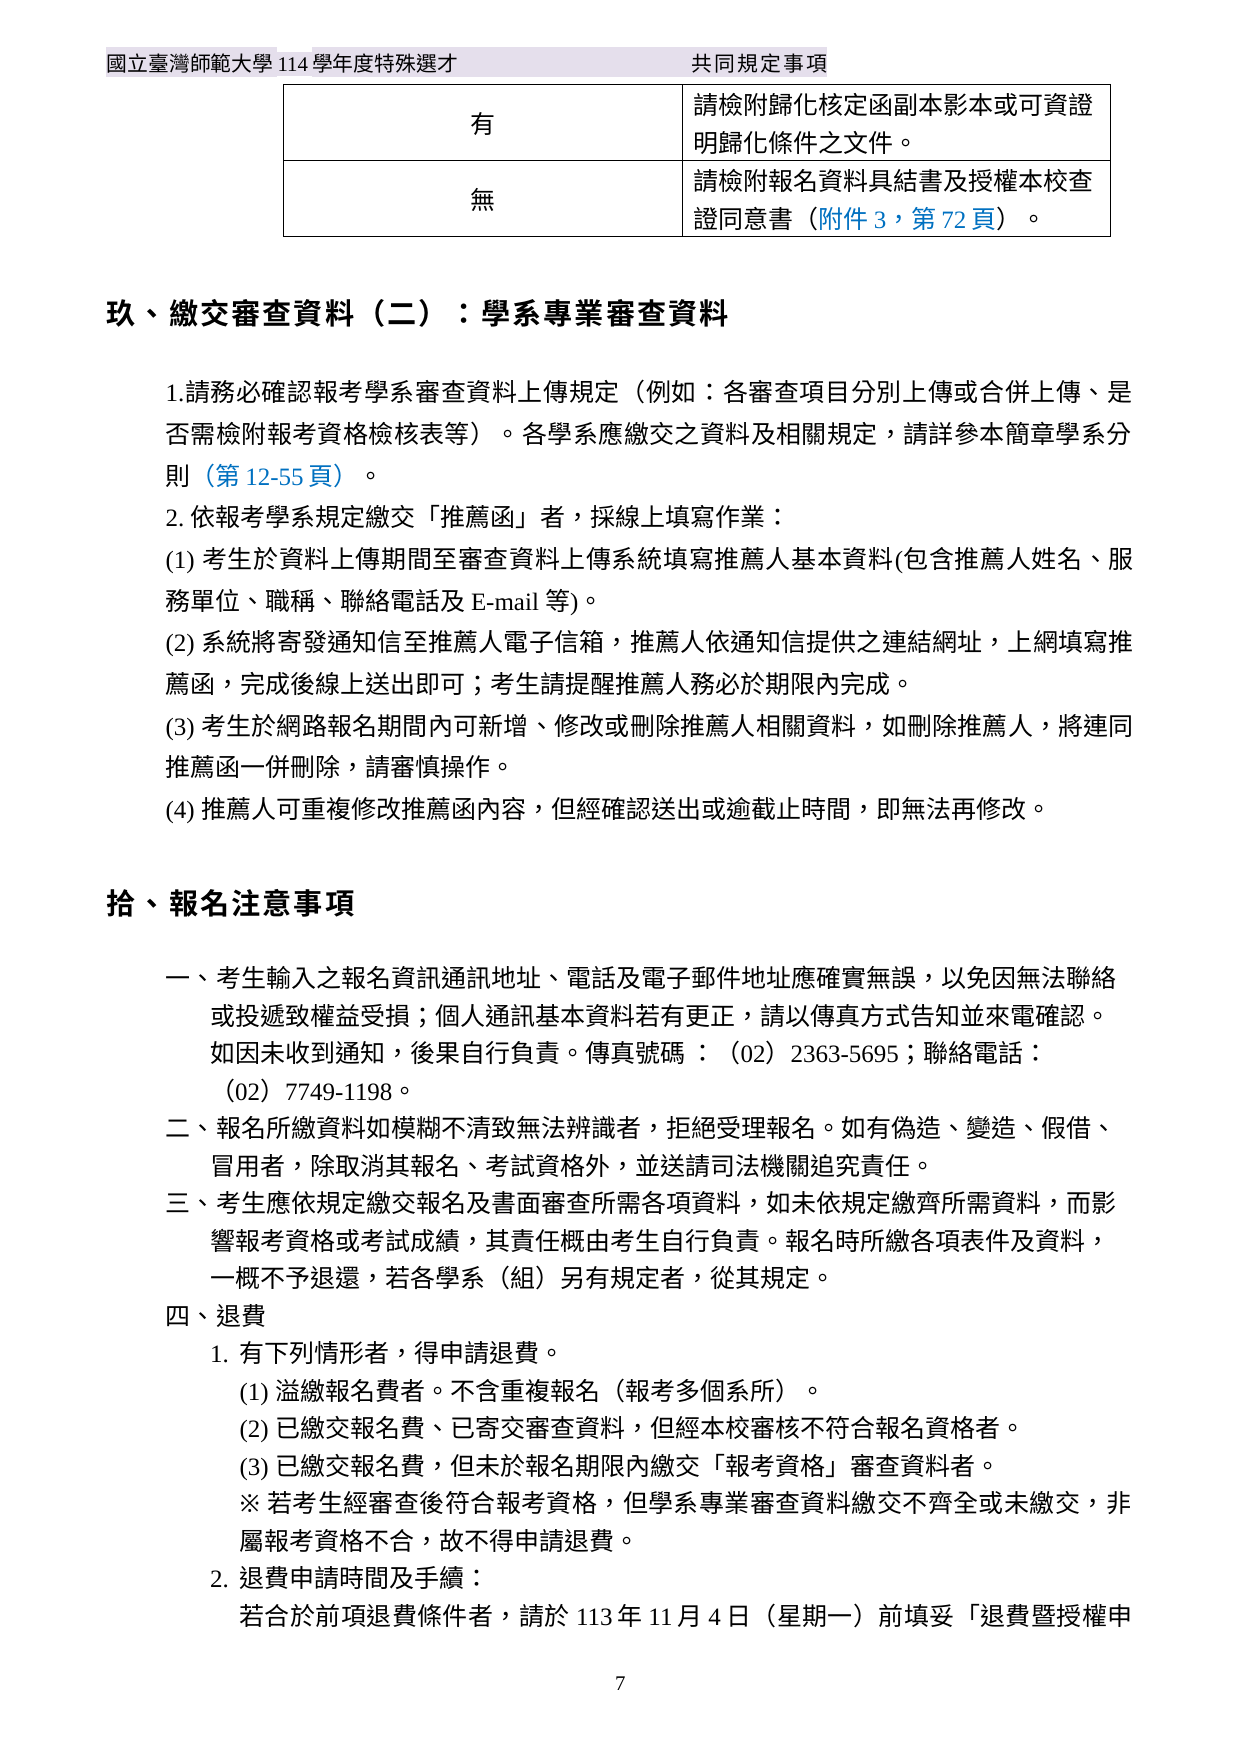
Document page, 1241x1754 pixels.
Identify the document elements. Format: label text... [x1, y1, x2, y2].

text (1) 溢繳報名費者。不含重複報名（報考多個系所）。 [239, 1370, 1134, 1408]
table_cell 無 [284, 161, 682, 236]
list 退費 [165, 1295, 1134, 1333]
text ※ 若考生經審查後符合報考資格，但學系專業審查資料繳交不齊全或未繳交，非屬報考資格不合，故不得申請退費。 [239, 1483, 1134, 1558]
table_cell 請檢附歸化核定函副本影本或可資證明歸化條件之文件。 [683, 85, 1110, 160]
table_cell 有 [284, 85, 682, 160]
list 考生應依規定繳交報名及書面審查所需各項資料，如未依規定繳齊所需資料，而影響報考資格或考試成績，其責任概由考生自行負責。報名時所繳各項表件及資料，一概不予退還，若各學系（組）另有規定者，從其規定。 [165, 1183, 1134, 1295]
text (2) 系統將寄發通知信至推薦人電子信箱，推薦人依通知信提供之連結網址，上網填寫推薦函，完成後線上送出即可；考生請提醒推薦人務必於期限內完成。 [165, 618, 1134, 702]
list 退費申請時間及手續： [210, 1558, 1134, 1595]
text 拾、報名注意事項 [106, 864, 1134, 939]
text (3) 考生於網路報名期間內可新增、修改或刪除推薦人相關資料，如刪除推薦人，將連同推薦函一併刪除，請審慎操作。 [165, 702, 1134, 785]
text (1) 考生於資料上傳期間至審查資料上傳系統填寫推薦人基本資料(包含推薦人姓名、服務單位、職稱、聯絡電話及 E-mail 等)。 [165, 535, 1134, 618]
table_cell 請檢附報名資料具結書及授權本校查證同意書（附件3，第72頁）。 [683, 161, 1110, 236]
text 玖、繳交審查資料（二）：學系專業審查資料 [106, 274, 1134, 349]
list 報名所繳資料如模糊不清致無法辨識者，拒絕受理報名。如有偽造、變造、假借、冒用者，除取消其報名、考試資格外，並送請司法機關追究責任。 [165, 1108, 1134, 1183]
text (2) 已繳交報名費、已寄交審查資料，但經本校審核不符合報名資格者。 [239, 1408, 1134, 1445]
text (3) 已繳交報名費，但未於報名期限內繳交「報考資格」審查資料者。 [239, 1445, 1134, 1483]
list 考生輸入之報名資訊通訊地址、電話及電子郵件地址應確實無誤，以免因無法聯絡或投遞致權益受損；個人通訊基本資料若有更正，請以傳真方式告知並來電確認。如因未收到通知，後果自行負責。傳真號碼 ：（02）2363-5695；聯絡電話：（02）7749-1198。 [165, 958, 1134, 1108]
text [239, 1595, 1134, 1633]
text (4) 推薦人可重複修改推薦函內容，但經確認送出或逾截止時間，即無法再修改。 [165, 785, 1134, 827]
text 1.請務必確認報考學系審查資料上傳規定（例如：各審查項目分別上傳或合併上傳、是否需檢附報考資格檢核表等）。各學系應繳交之資料及相關規定，請詳參本簡章學系分則（第12-55頁）。 [165, 368, 1134, 493]
list 有下列情形者，得申請退費。 [210, 1333, 1134, 1370]
text 2. 依報考學系規定繳交「推薦函」者，採線上填寫作業： [165, 493, 1134, 535]
